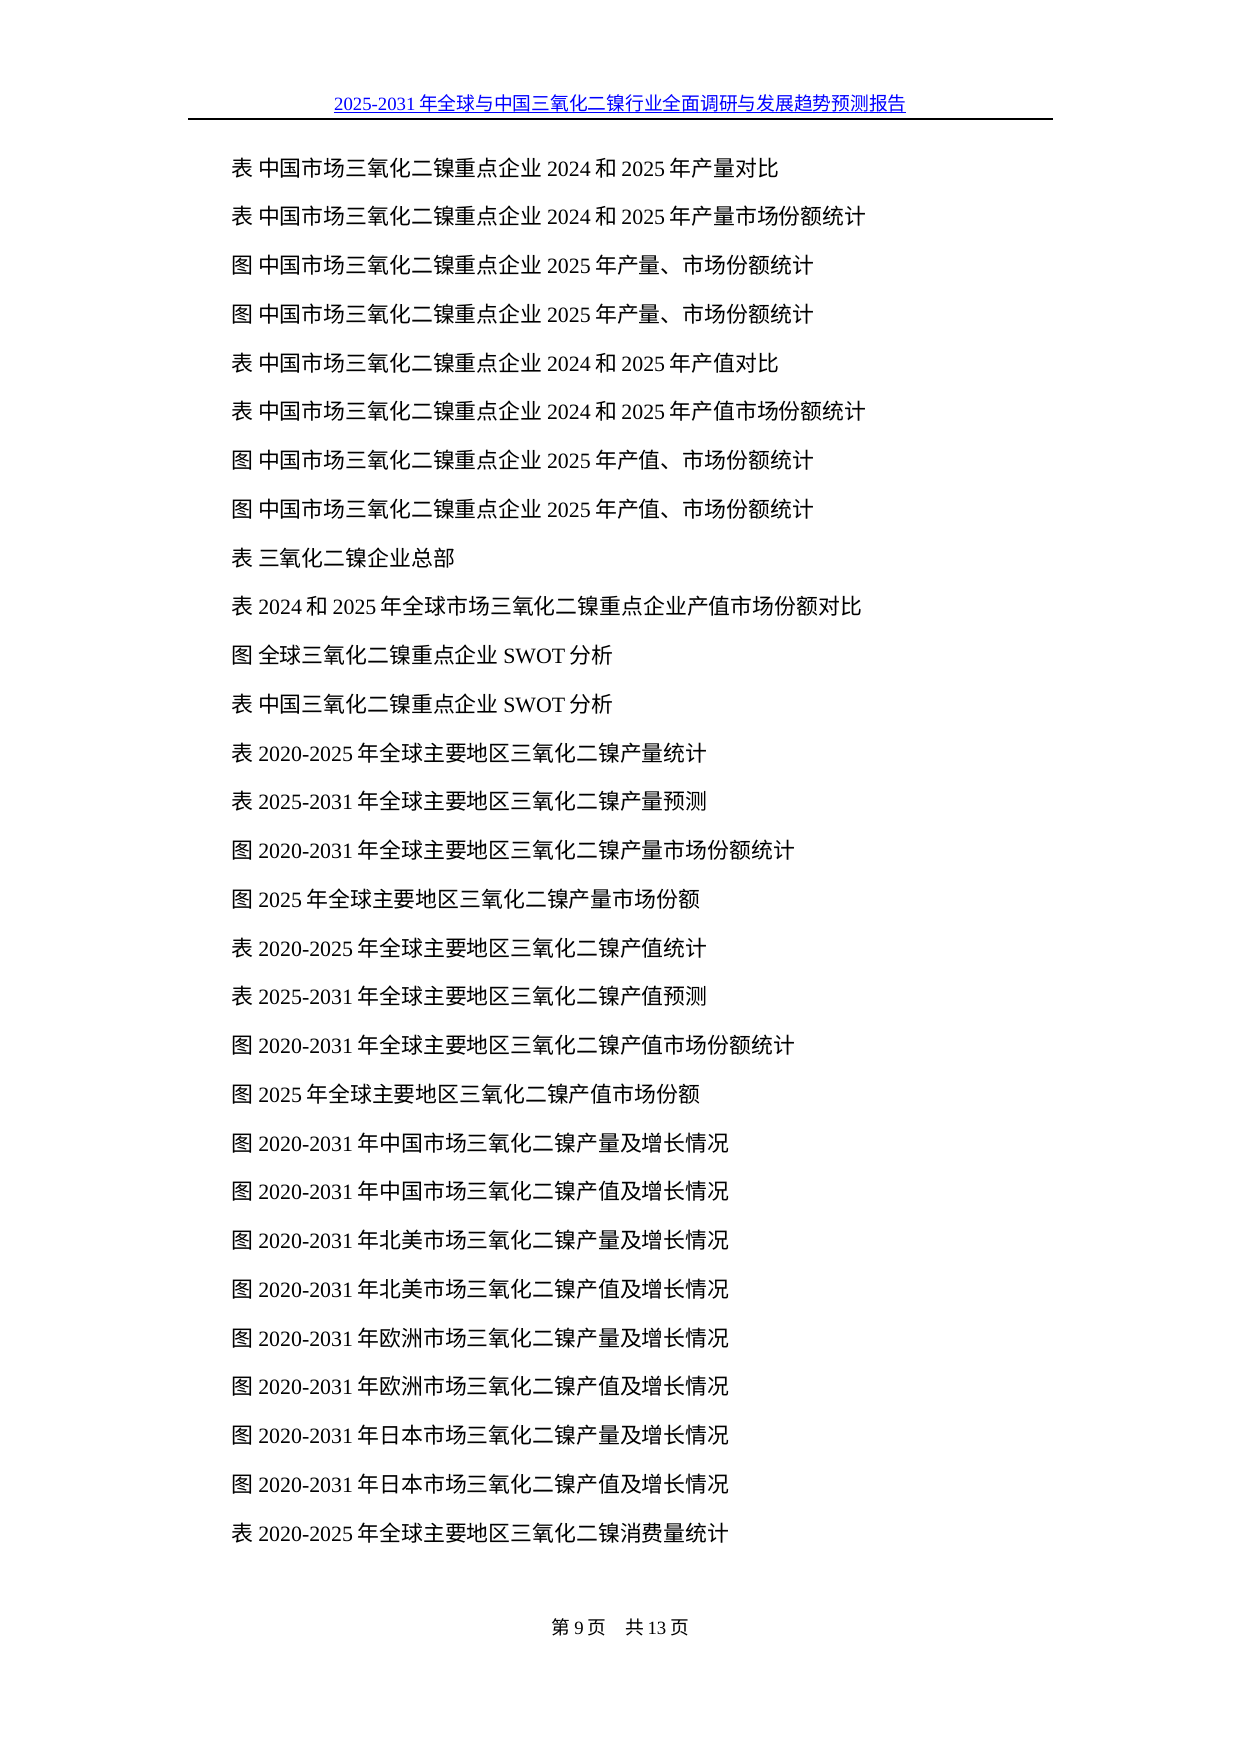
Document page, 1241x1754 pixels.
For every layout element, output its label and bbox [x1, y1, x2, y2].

text [187, 150, 1053, 1548]
